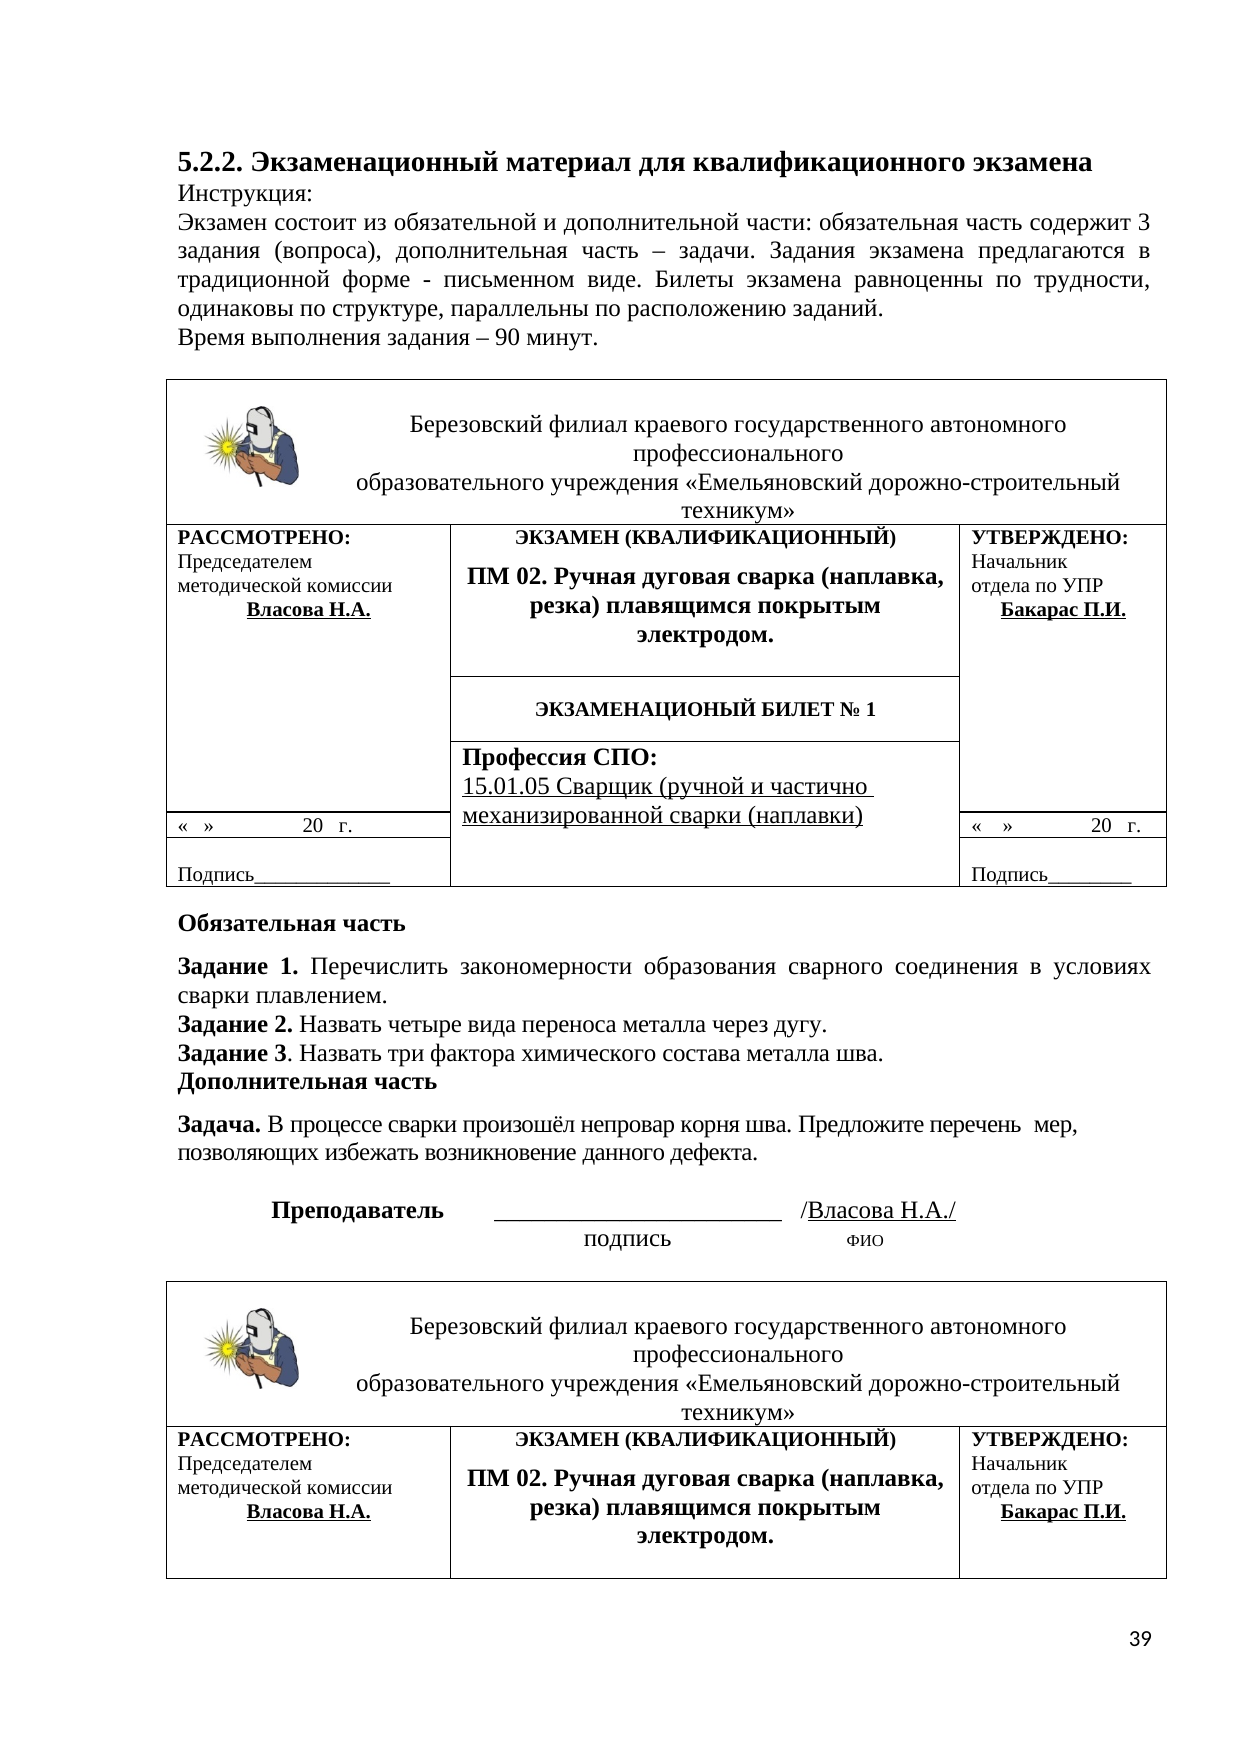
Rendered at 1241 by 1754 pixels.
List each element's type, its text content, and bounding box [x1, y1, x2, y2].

text Задача. В процессе сварки произошёл непровар корня шва. Предложите перечень мер, позволяющих избежать возникновение данного дефекта. [177, 1109, 1114, 1166]
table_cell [167, 1427, 450, 1578]
picture [203, 406, 299, 487]
text Задание 1. Перечислить закономерности образования сварного соединения в условиях сварки плавлением. [177, 951, 1152, 1009]
table_cell « » 20 г. [167, 813, 450, 837]
table_cell ЭКЗАМЕН (КВАЛИФИКАЦИОННЫЙ) ПМ 02. Ручная дуговая сварка (наплавка, резка) плавящимся покрытым электродом. [451, 1427, 959, 1578]
table_header Березовский филиал краевого государственного автономного профессионального образовательного учреждения «Емельяновский дорожно-строительный техникум» [310, 1282, 1166, 1426]
table_cell УТВЕРЖДЕНО: Начальник отдела по УПР Бакарас П.И. [960, 525, 1166, 811]
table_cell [960, 1427, 1166, 1578]
text Обязательная часть [177, 908, 1152, 937]
table_cell « » 20 г. [960, 813, 1166, 837]
text Задание 3. Назвать три фактора химического состава металла шва. [177, 1038, 1152, 1066]
text подпись ФИО [177, 1223, 1152, 1252]
text Время выполнения задания – 90 минут. [177, 322, 1152, 351]
table_cell РАССМОТРЕНО: Председателем методической комиссии Власова Н.А. [167, 525, 450, 811]
text 5.2.2. Экзаменационный материал для квалификационного экзамена [177, 144, 1152, 178]
text Дополнительная часть [177, 1066, 1152, 1095]
table_header Березовский филиал краевого государственного автономного профессионального образовательного учреждения «Емельяновский дорожно-строительный техникум» [310, 380, 1166, 524]
text Экзамен состоит из обязательной и дополнительной части: обязательная часть содержит 3 задания (вопроса), дополнительная часть – задачи. Задания экзамена предлагаются в традиционной форме - письменном виде. Билеты экзамена равноценны по трудности, одинаковы по структуре, параллельны по расположению заданий. [177, 207, 1152, 322]
text Инструкция: [177, 178, 1152, 207]
text Преподаватель _______________________ /Власова Н.А./ [177, 1195, 1152, 1223]
table_header [167, 1282, 310, 1426]
picture [203, 1308, 299, 1389]
table_cell ЭКЗАМЕНАЦИОНЫЙ БИЛЕТ № 1 [451, 677, 959, 741]
table_header [167, 380, 310, 524]
table_cell ЭКЗАМЕН (КВАЛИФИКАЦИОННЫЙ) ПМ 02. Ручная дуговая сварка (наплавка, резка) плавящимся покрытым электродом. [451, 525, 959, 676]
table_cell Подпись_____________ [167, 838, 450, 886]
table_cell Подпись________ [960, 838, 1166, 886]
table_cell Профессия СПО: 15.01.05 Сварщик (ручной и частично механизированной сварки (наплавки) [451, 742, 959, 886]
text Задание 2. Назвать четыре вида переноса металла через дугу. [177, 1009, 1152, 1038]
